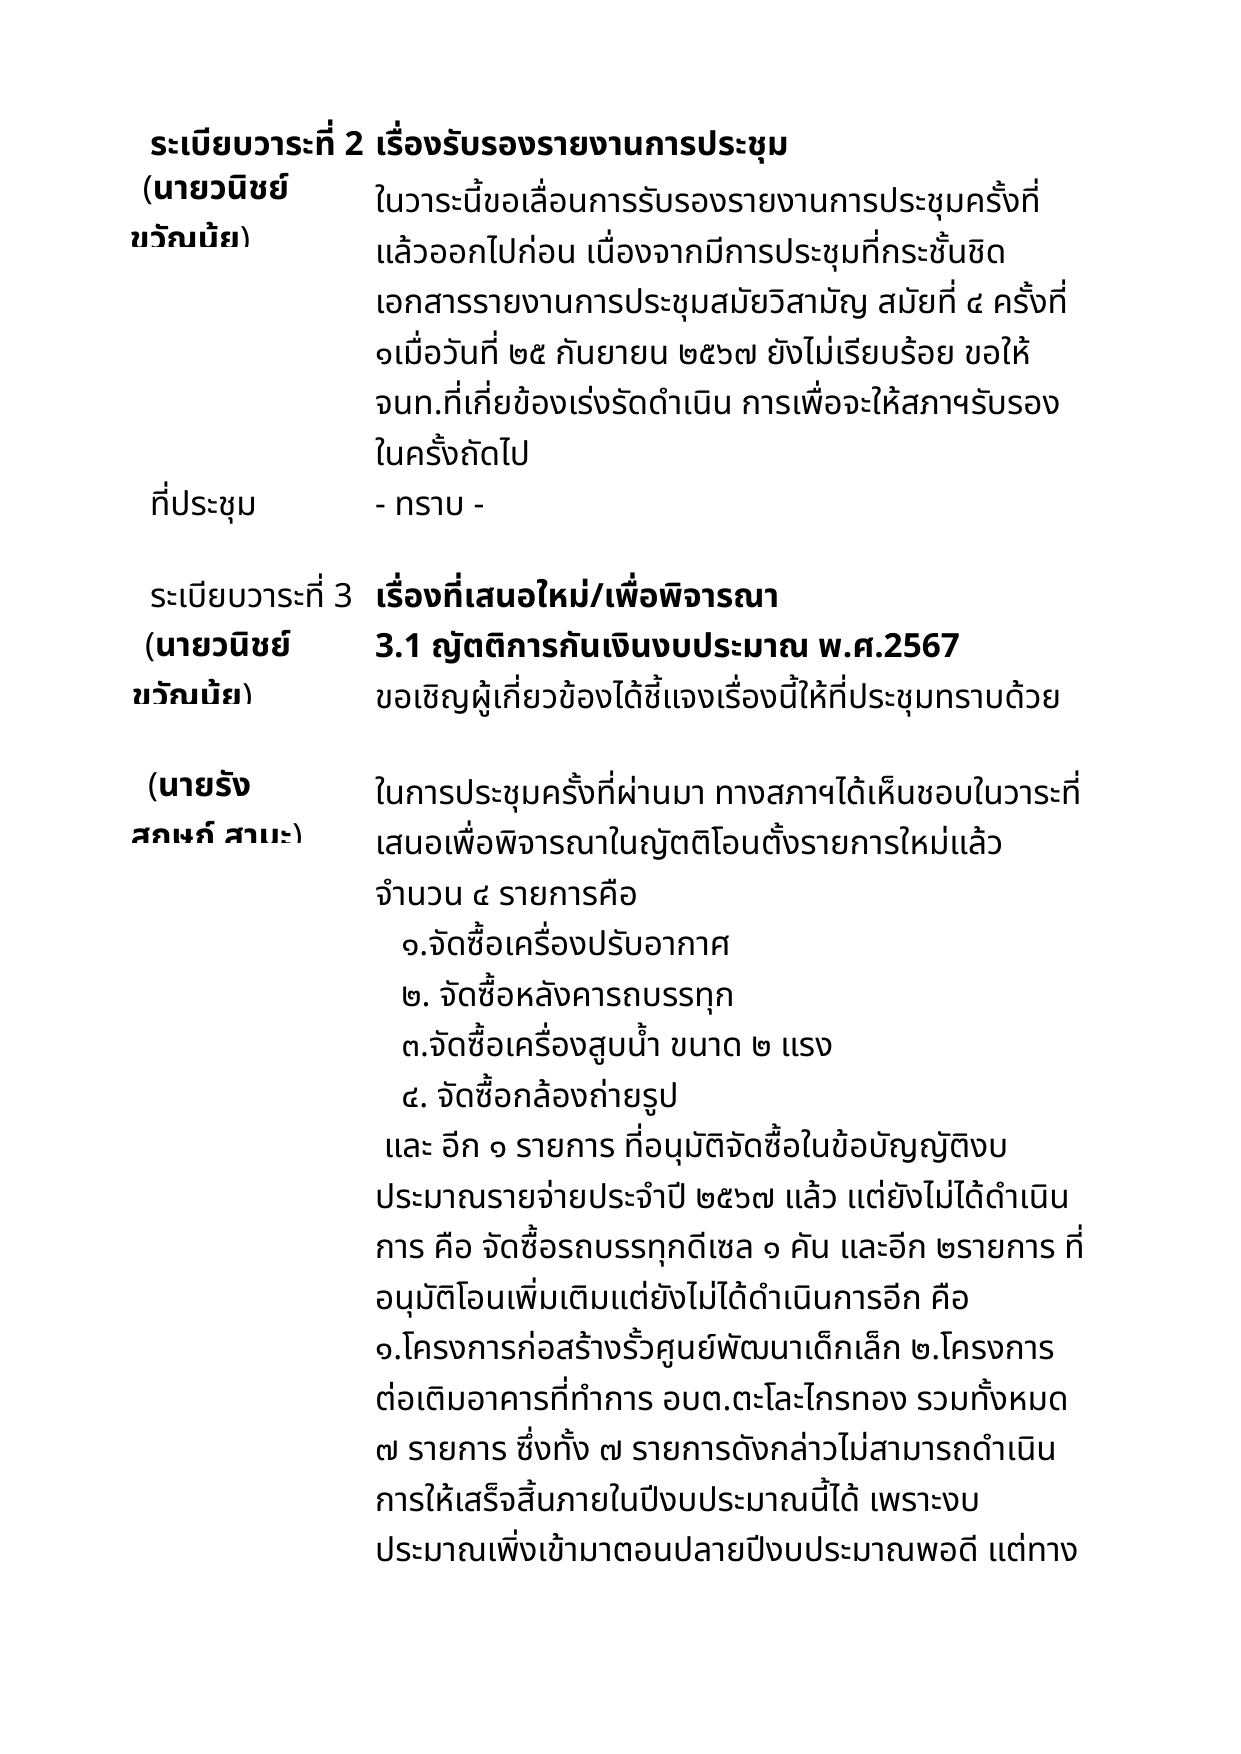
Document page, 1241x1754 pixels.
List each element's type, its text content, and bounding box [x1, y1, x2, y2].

text ในวาระนี้ขอเลื่อนการรับรองรายงานการประชุมครั้งที่แล้วออกไปก่อน เนื่องจากมีการประชุมที่กระชั้นชิด เอกสารรายงานการประชุมสมัยวิสามัญ สมัยที่ ๔ ครั้งที่ ๑เมื่อวันที่ ๒๕ กันยายน ๒๕๖๗ ยังไม่เรียบร้อย ขอให้ จนท.ที่เกี่ยข้องเร่งรัดดำเนิน การเพื่อจะให้สภาฯรับรองในครั้งถัดไป [150, 177, 1090, 480]
text ในการประชุมครั้งที่ผ่านมา ทางสภาฯได้เห็นชอบในวาระที่เสนอเพื่อพิจารณาในญัตติโอนตั้งรายการใหม่แล้ว จำนวน ๔ รายการคือ [375, 769, 1090, 920]
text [375, 1122, 1090, 1577]
text ๔. จัดซื้อกล้องถ่ายรูป [375, 1072, 1090, 1122]
text 3.1 ญัตติการกันเงินงบประมาณ พ.ศ.2567 [345, 622, 1090, 673]
text ระเบียบวาระที่ 3 เรื่องที่เสนอใหม่/เพื่อพิจารณา [150, 572, 1090, 622]
text ระเบียบวาระที่ 2 เรื่องรับรองรายงานการประชุม [150, 119, 1090, 170]
text ๓.จัดซื้อเครื่องสูบน้ำ ขนาด ๒ แรง [375, 1021, 1090, 1072]
text ที่ประชุม - ทราบ - [150, 480, 1090, 531]
text ๑.จัดซื้อเครื่องปรับอากาศ [375, 920, 1090, 971]
text ๒. จัดซื้อหลังคารถบรรทุก [375, 971, 1090, 1021]
text ขอเชิญผู้เกี่ยวข้องได้ชี้แจงเรื่องนี้ให้ที่ประชุมทราบด้วย [375, 673, 1090, 723]
